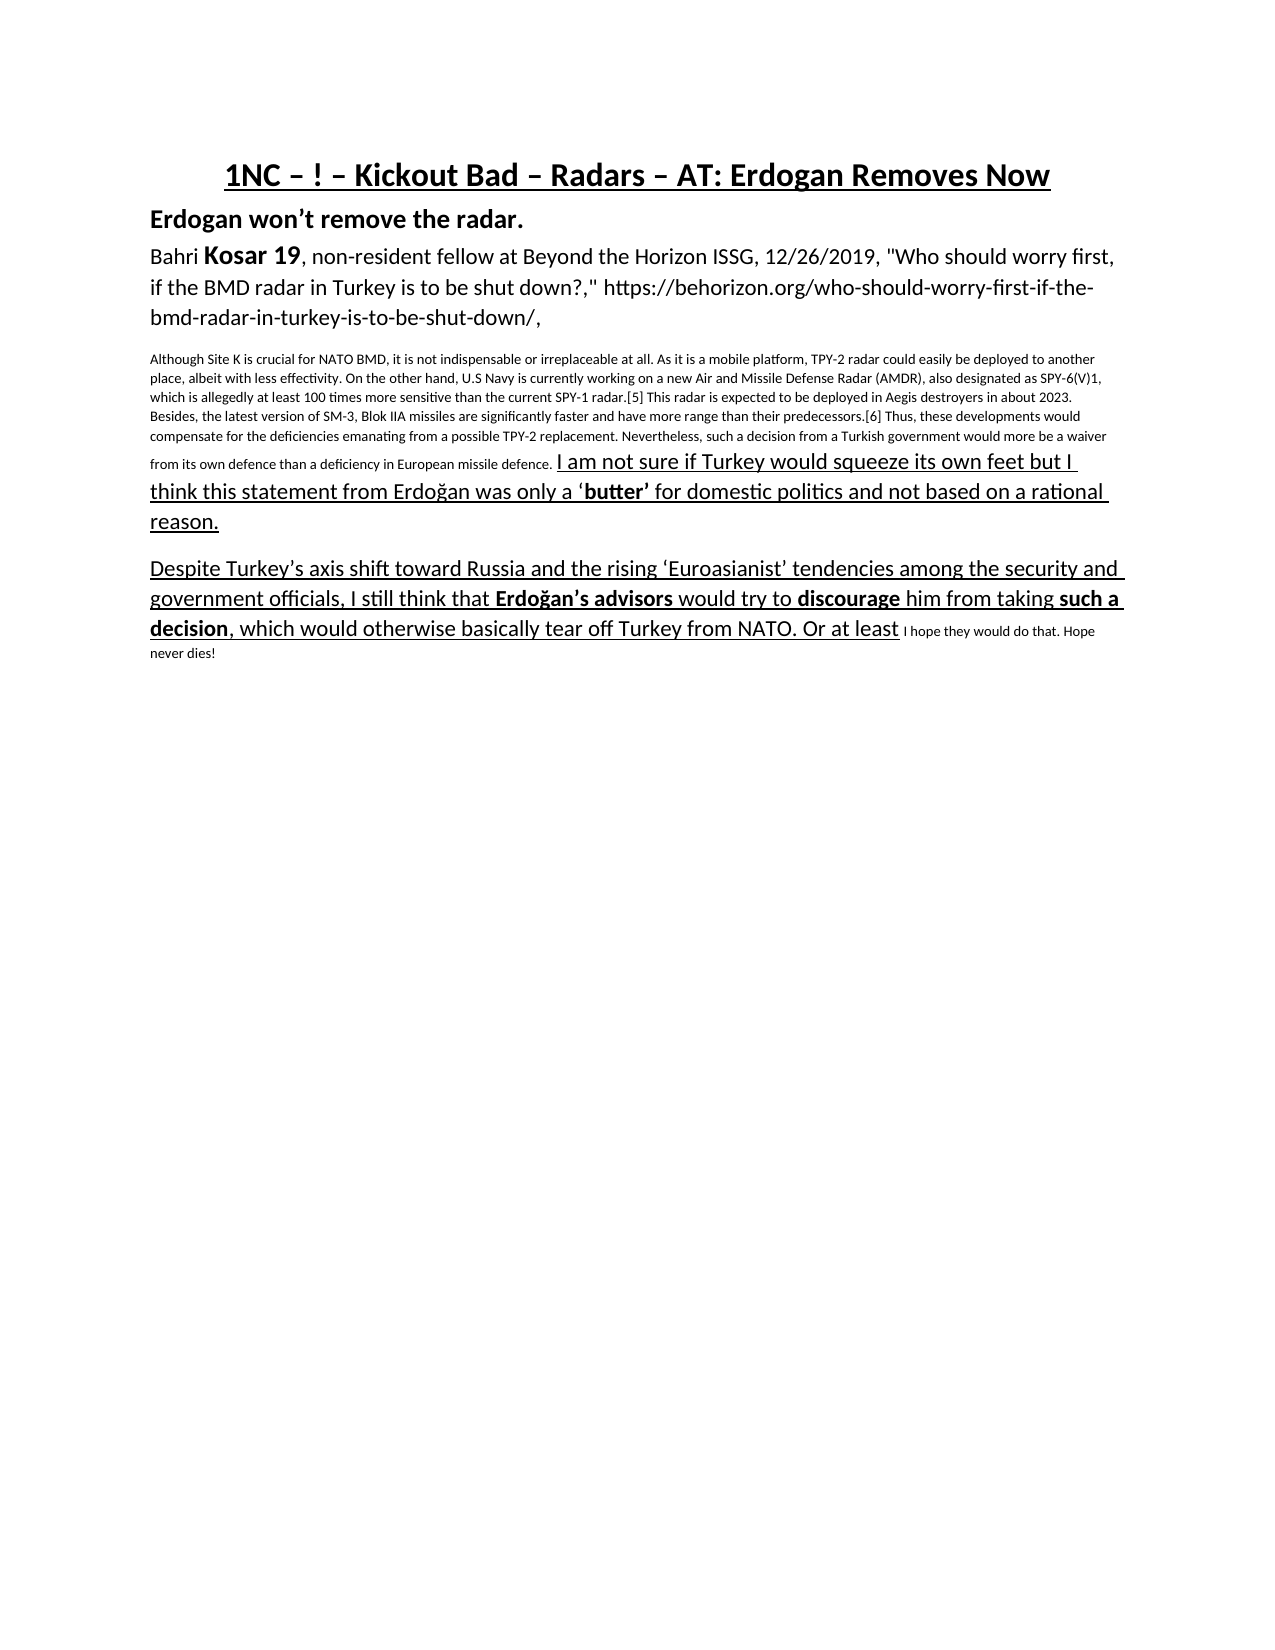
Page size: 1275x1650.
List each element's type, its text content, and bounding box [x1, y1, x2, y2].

subtitle 1NC – ! – Kickout Bad – Radars – AT: Erdogan Removes Now [150, 154, 1125, 195]
subtitle Erdogan won’t remove the radar. [150, 202, 1125, 235]
text Despite Turkey’s axis shift toward Russia and the rising ‘Euroasianist’ tendencies among the security and government officials, I still think that Erdoğan’s advisors would try to discourage him from taking such a decision, which would otherwise basically tear off Turkey from NATO. Or at least I hope they would do that. Hope never dies! [150, 580, 1125, 662]
text Although Site K is crucial for NATO BMD, it is not indispensable or irreplaceable at all. As it is a mobile platform, TPY-2 radar could easily be deployed to another place, albeit with less effectivity. On the other hand, U.S Navy is currently working on a new Air and Missile Defense Radar (AMDR), also designated as SPY-6(V)1, which is allegedly at least 100 times more sensitive than the current SPY-1 radar.[5] This radar is expected to be deployed in Aegis destroyers in about 2023. Besides, the latest version of SM-3, Blok IIA missiles are significantly faster and have more range than their predecessors.[6] Thus, these developments would compensate for the deficiencies emanating from a possible TPY-2 replacement. Nevertheless, such a decision from a Turkish government would more be a waiver from its own defence than a deficiency in European missile defence. I am not sure if Turkey would squeeze its own feet but I think this statement from Erdoğan was only a ‘butter’ for domestic politics and not based on a rational reason. [150, 350, 1125, 535]
text Despite Turkey’s axis shift toward Russia and the rising ‘Euroasianist’ tendencies among the security and government officials, I still think that Erdoğan’s advisors would try to discourage him from taking such a decision, which would otherwise basically tear off Turkey from NATO. Or at least I hope they would do that. Hope never dies! [150, 554, 1125, 578]
text Bahri Kosar 19, non-resident fellow at Beyond the Horizon ISSG, 12/26/2019, "Who should worry first, if the BMD radar in Turkey is to be shut down?," https://behorizon.org/who-should-worry-first-if-the-bmd-radar-in-turkey-is-to-be-shut-down/, [150, 238, 1125, 331]
